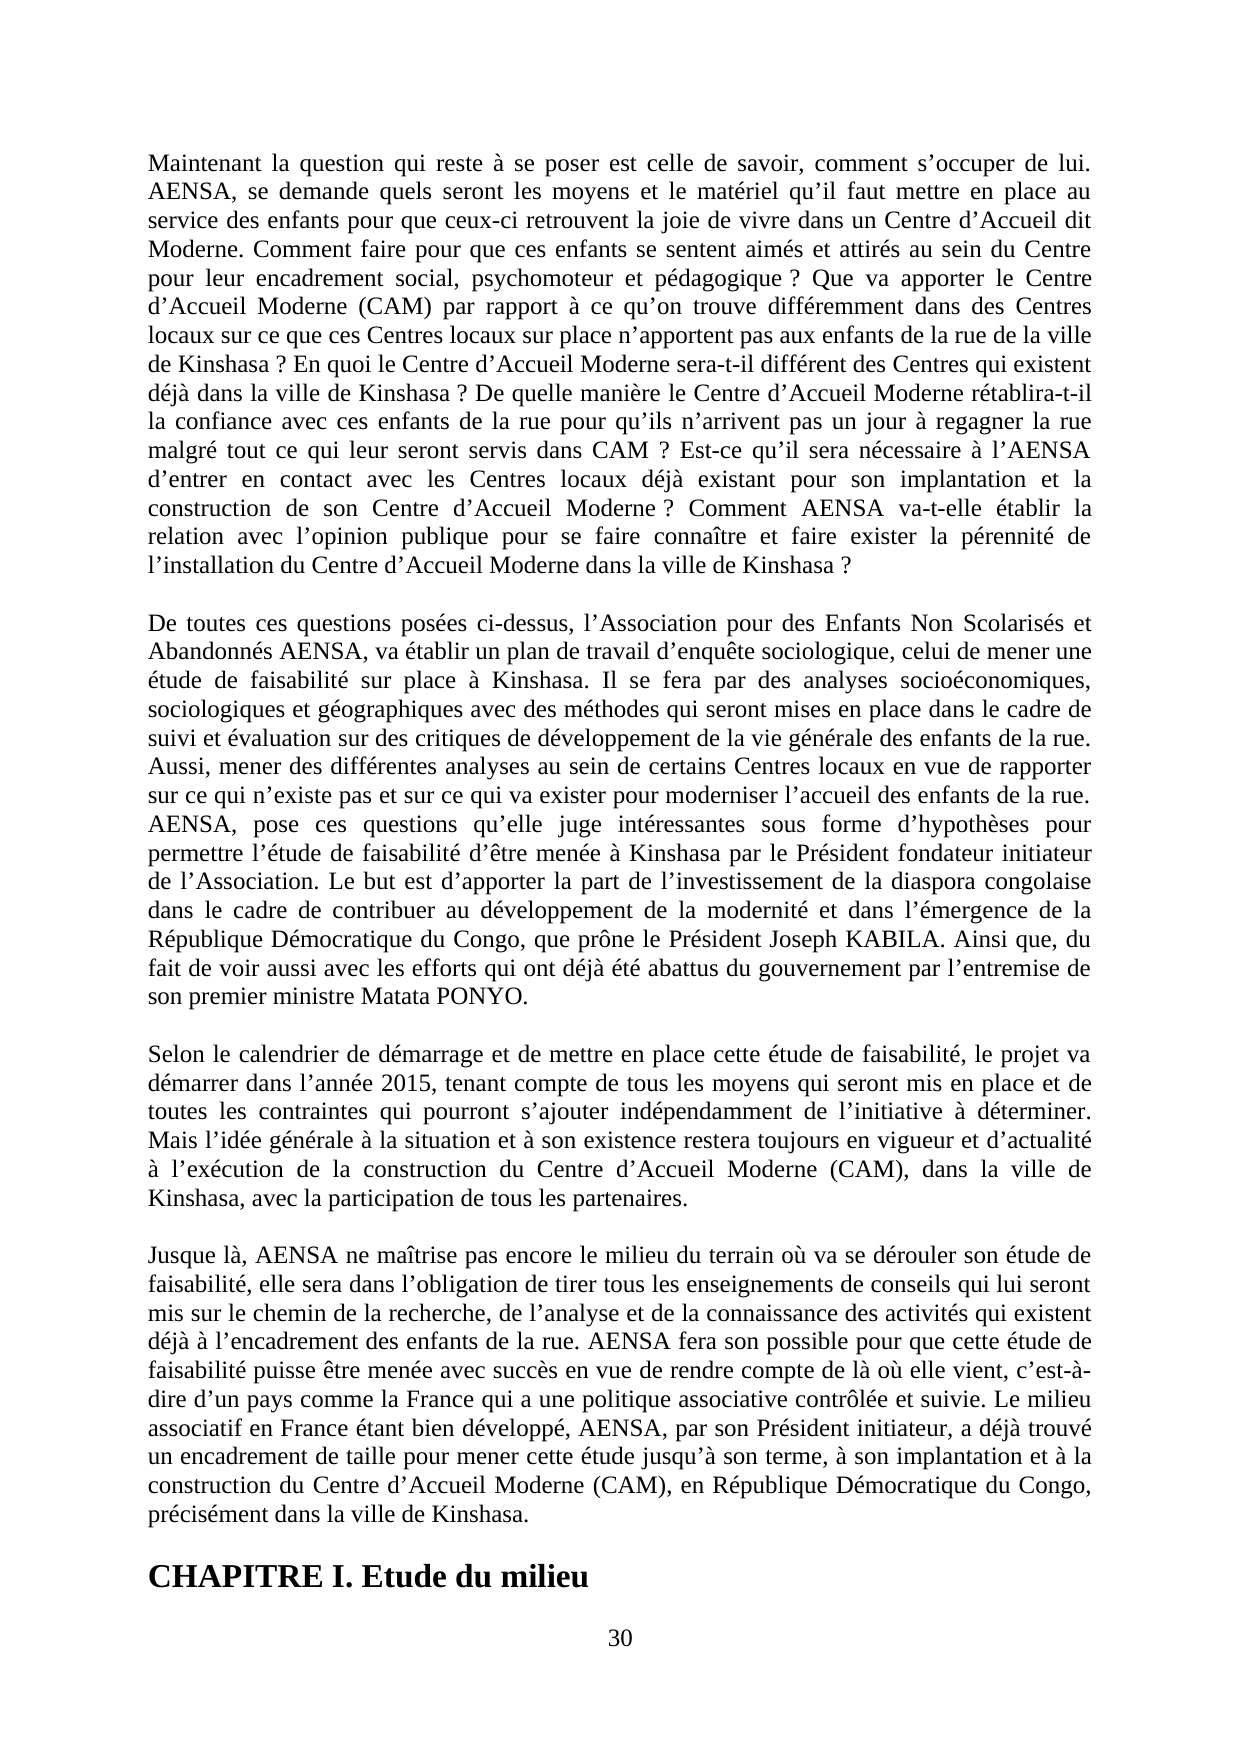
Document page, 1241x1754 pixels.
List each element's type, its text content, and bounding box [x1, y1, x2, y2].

text Jusque là, AENSA ne maîtrise pas encore le milieu du terrain où va se dérouler son étude de faisabilité, elle sera dans l’obligation de tirer tous les enseignements de conseils qui lui seront mis sur le chemin de la recherche, de l’analyse et de la connaissance des activités qui existent déjà à l’encadrement des enfants de la rue. AENSA fera son possible pour que cette étude de faisabilité puisse être menée avec succès en vue de rendre compte de là où elle vient, c’est-à-dire d’un pays comme la France qui a une politique associative contrôlée et suivie. Le milieu associatif en France étant bien développé, AENSA, par son Président initiateur, a déjà trouvé un encadrement de taille pour mener cette étude jusqu’à son terme, à son implantation et à la construction du Centre d’Accueil Moderne (CAM), en République Démocratique du Congo, précisément dans la ville de Kinshasa. [148, 1240, 1093, 1528]
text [148, 148, 1093, 579]
text Selon le calendrier de démarrage et de mettre en place cette étude de faisabilité, le projet va démarrer dans l’année 2015, tenant compte de tous les moyens qui seront mis en place et de toutes les contraintes qui pourront s’ajouter indépendamment de l’initiative à déterminer. Mais l’idée générale à la situation et à son existence restera toujours en vigueur et d’actualité à l’exécution de la construction du Centre d’Accueil Moderne (CAM), dans la ville de Kinshasa, avec la participation de tous les partenaires. [148, 1039, 1093, 1211]
text De toutes ces questions posées ci-dessus, l’Association pour des Enfants Non Scolarisés et Abandonnés AENSA, va établir un plan de travail d’enquête sociologique, celui de mener une étude de faisabilité sur place à Kinshasa. Il se fera par des analyses socioéconomiques, sociologiques et géographiques avec des méthodes qui seront mises en place dans le cadre de suivi et évaluation sur des critiques de développement de la vie générale des enfants de la rue. Aussi, mener des différentes analyses au sein de certains Centres locaux en vue de rapporter sur ce qui n’existe pas et sur ce qui va exister pour moderniser l’accueil des enfants de la rue. AENSA, pose ces questions qu’elle juge intéressantes sous forme d’hypothèses pour permettre l’étude de faisabilité d’être menée à Kinshasa par le Président fondateur initiateur de l’Association. Le but est d’apporter la part de l’investissement de la diaspora congolaise dans le cadre de contribuer au développement de la modernité et dans l’émergence de la République Démocratique du Congo, que prône le Président Joseph KABILA. Ainsi que, du fait de voir aussi avec les efforts qui ont déjà été abattus du gouvernement par l’entremise de son premier ministre Matata PONYO. [148, 608, 1093, 1010]
text CHAPITRE I. Etude du milieu [148, 1556, 1093, 1595]
